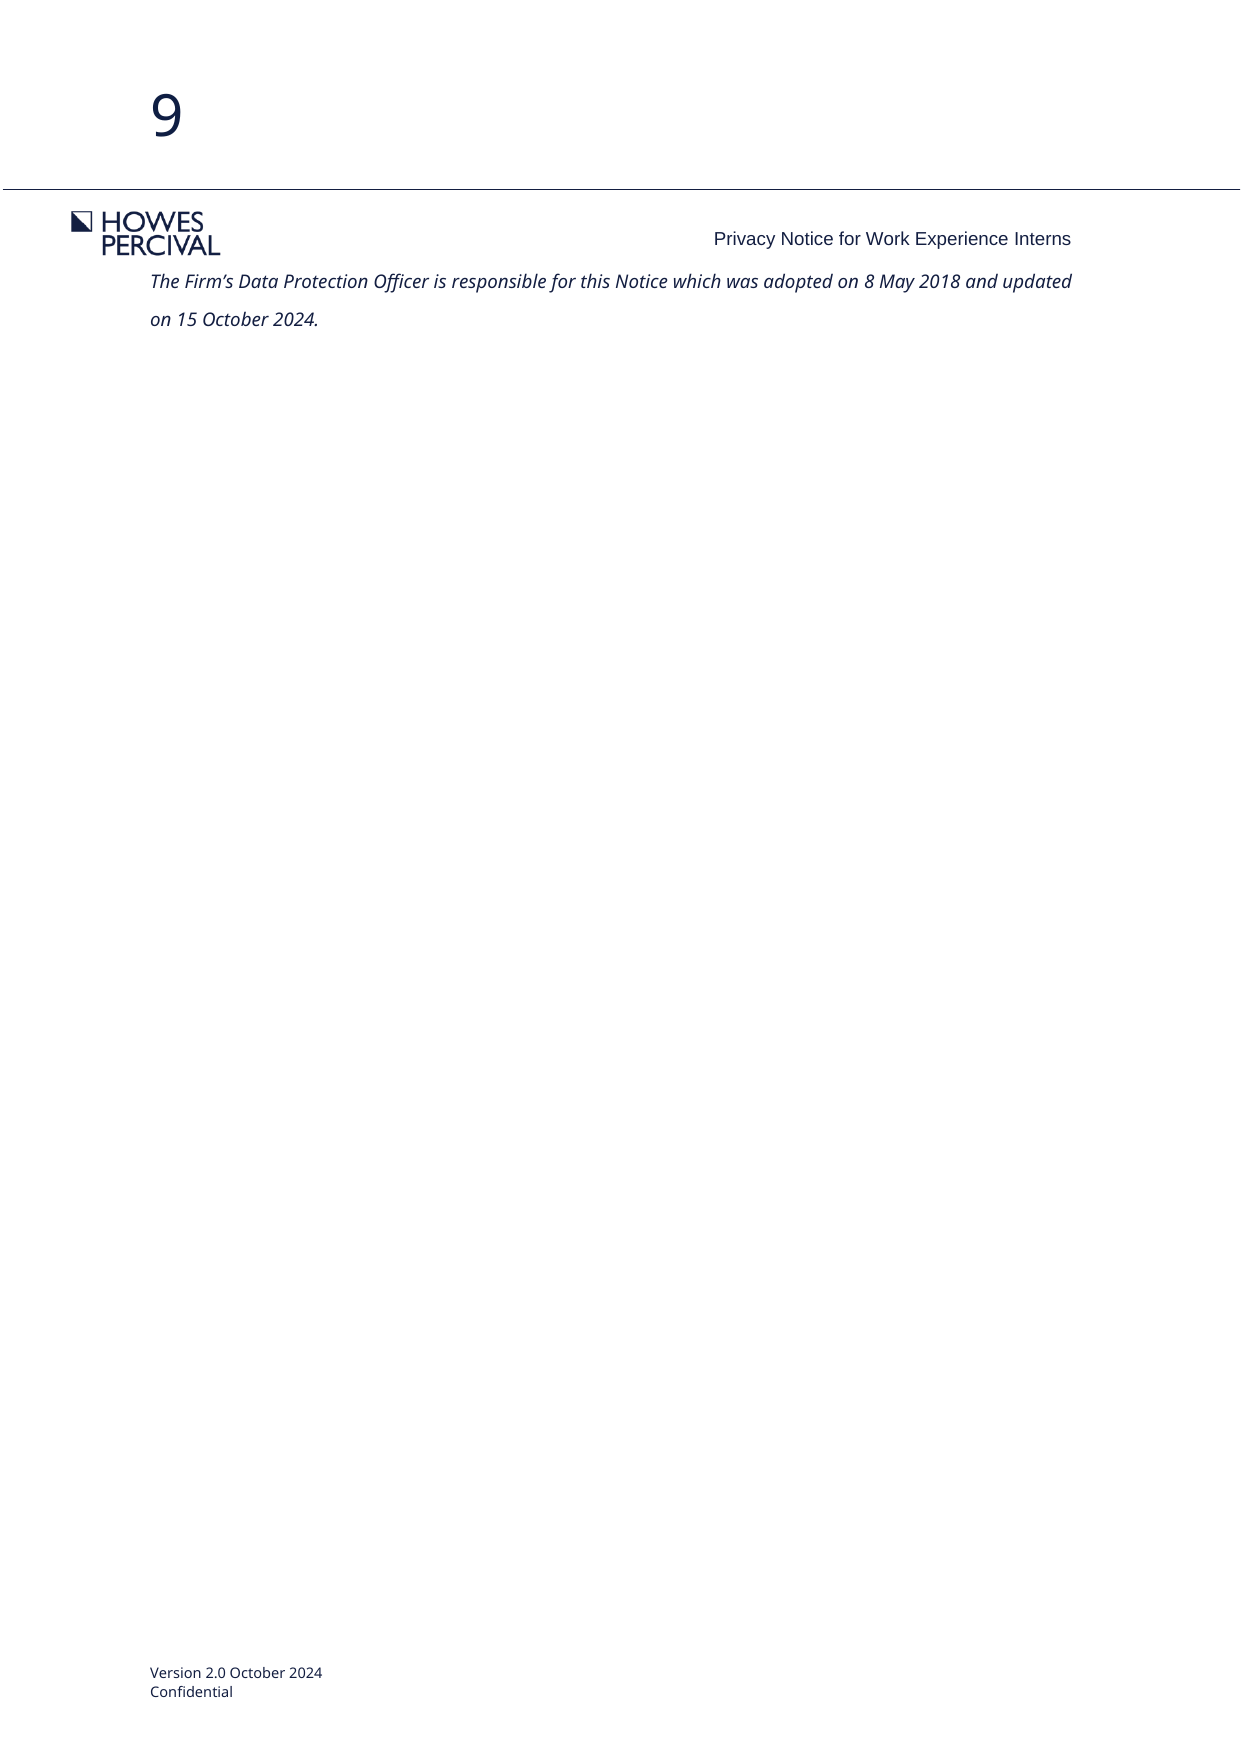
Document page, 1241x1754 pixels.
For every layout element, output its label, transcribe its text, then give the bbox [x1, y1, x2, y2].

picture [69, 209, 222, 257]
text The Firm’s Data Protection Officer is responsible for this Notice which was adopted on 8 May 2018 and updated on 15 October 2024. [150, 268, 1090, 332]
